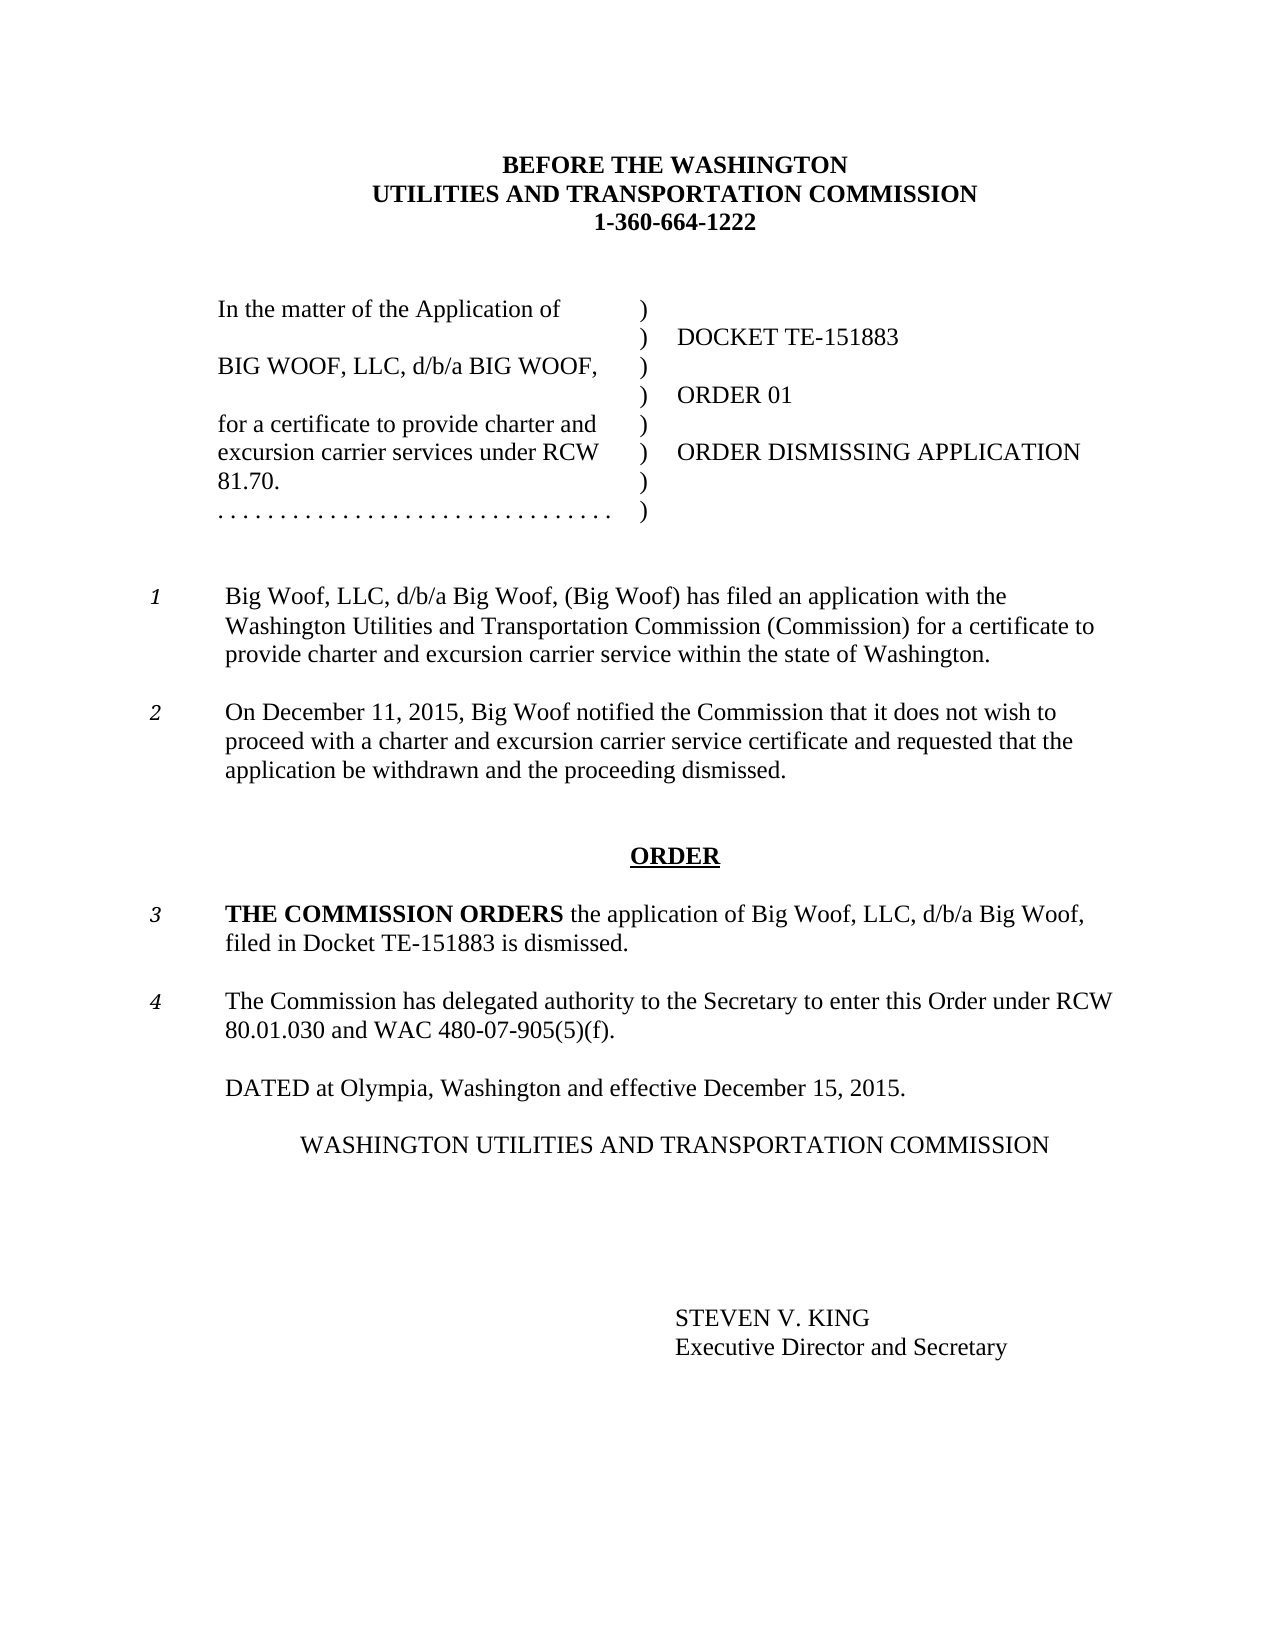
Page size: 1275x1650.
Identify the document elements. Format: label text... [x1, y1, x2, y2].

table_header ) ) ) ) ) ) ) ) [628, 294, 666, 524]
list Big Woof, LLC, d/b/a Big Woof, (Big Woof) has filed an application with the Washington Utilities and Transportation Commission (Commission) for a certificate to provide charter and excursion carrier service within the state of Washington. [150, 581, 1125, 668]
text UTILITIES AND TRANSPORTATION COMMISSION [225, 179, 1125, 207]
text Executive Director and Secretary [225, 1332, 1125, 1360]
text DATED at Olympia, Washington and effective December 15, 2015. [225, 1073, 1125, 1102]
list The Commission has delegated authority to the Secretary to enter this Order under RCW 80.01.030 and WAC 480-07-905(5)(f). [150, 986, 1125, 1044]
text BEFORE THE WASHINGTON [225, 150, 1125, 179]
text STEVEN V. KING [225, 1303, 1125, 1332]
subtitle ORDER [225, 841, 1125, 870]
text 1-360-664-1222 [225, 207, 1125, 236]
table_header DOCKET TE-151883 ORDER 01 ORDER DISMISSING APPLICATION [666, 294, 1125, 524]
table_header In the matter of the Application of BIG WOOF, LLC, d/b/a BIG WOOF, for a certificate to provide charter and excursion carrier services under RCW 81.70. . . . . . . . . . . . . . . . . . . . . . . . . . . . . . . . . [206, 294, 628, 524]
subtitle UTILITIES AND TRANSPORTATION COMMISSION [225, 1130, 1125, 1159]
list THE COMMISSION ORDERS the application of Big Woof, LLC, d/b/a Big Woof, filed in Docket TE-151883 is dismissed. [150, 899, 1125, 957]
list On December 11, 2015, Big Woof notified the Commission that it does not wish to proceed with a charter and excursion carrier service certificate and requested that the application be withdrawn and the proceeding dismissed. [150, 697, 1125, 784]
